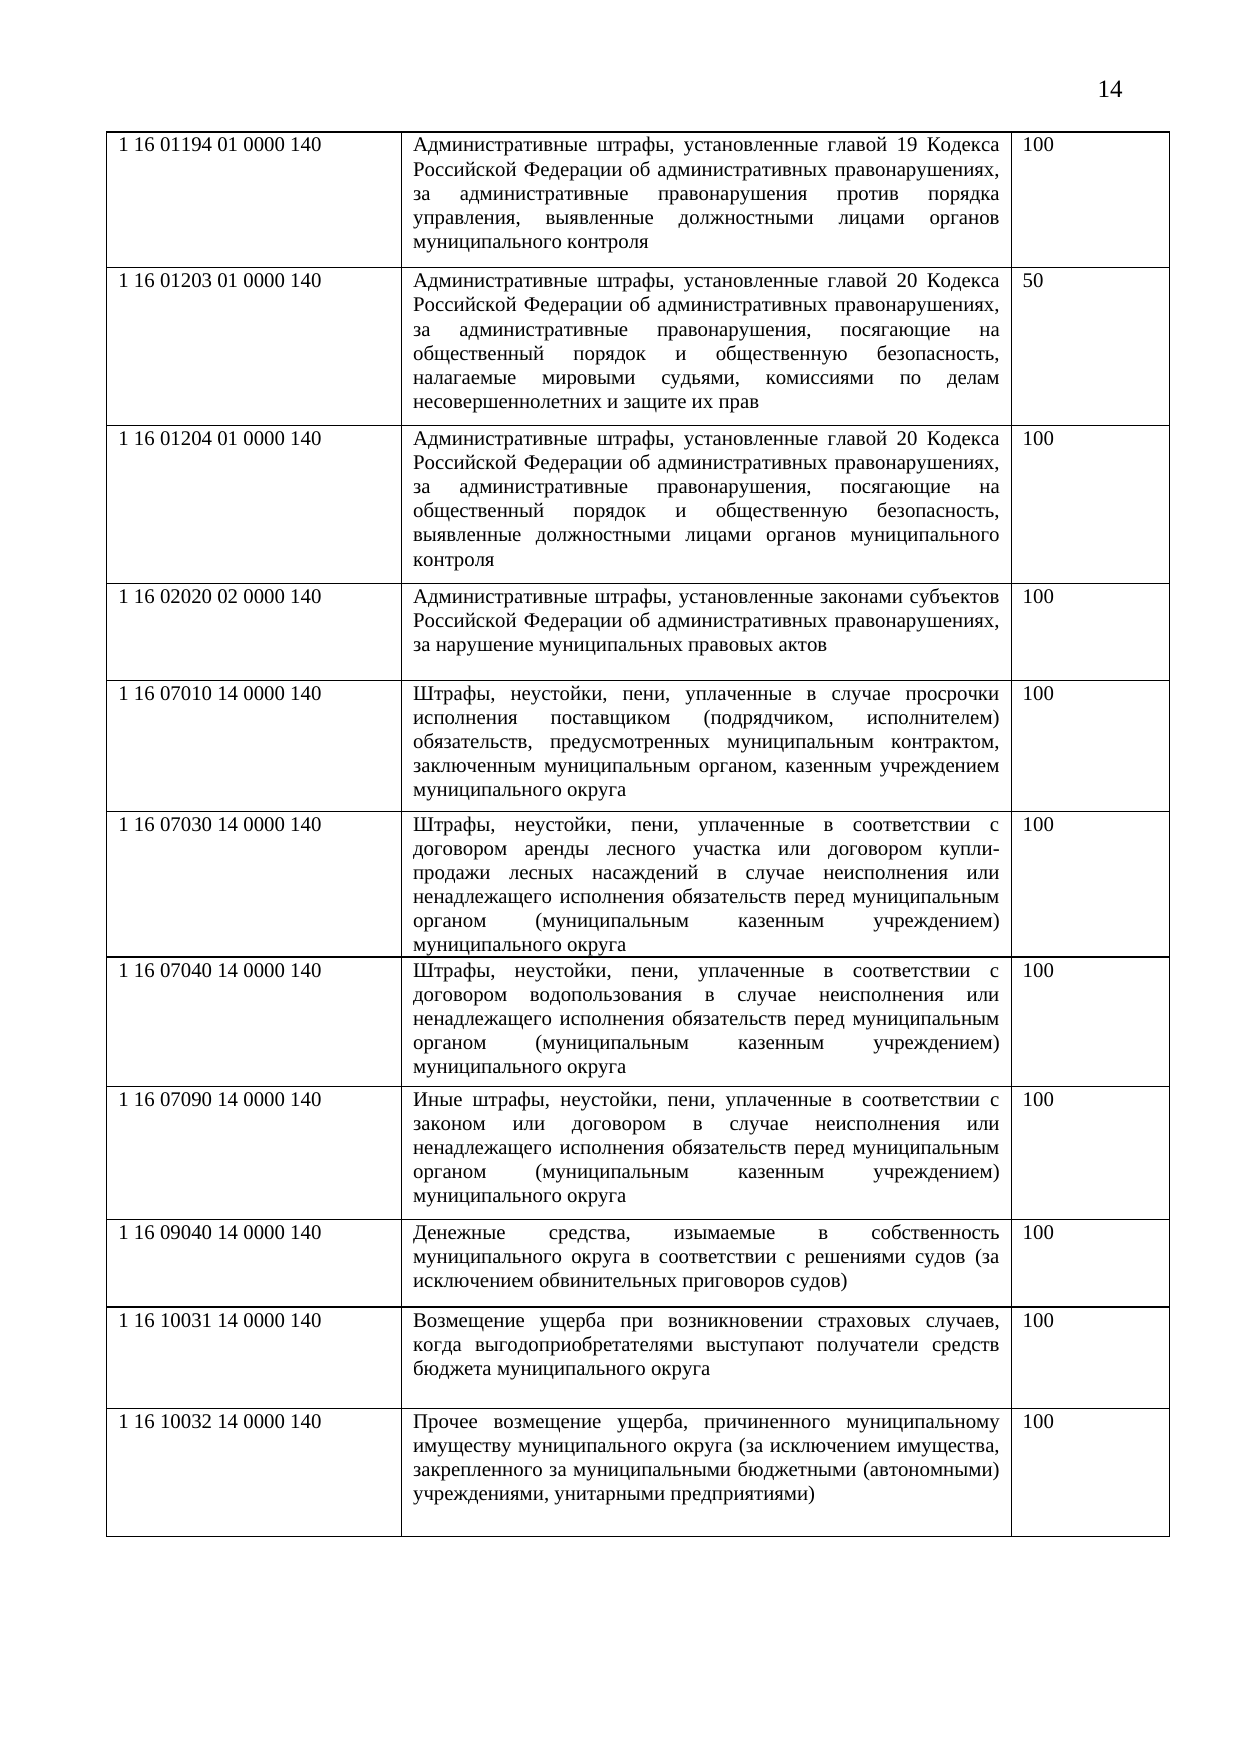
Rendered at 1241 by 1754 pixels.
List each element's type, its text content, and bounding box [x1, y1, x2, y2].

table_cell 100 [1012, 681, 1169, 811]
table_cell 1 16 02020 02 0000 140 [107, 584, 401, 680]
table_cell Денежные средства, изымаемые в собственность муниципального округа в соответствии с решениями судов (за исключением обвинительных приговоров судов) [402, 1220, 1011, 1306]
table_cell 1 16 10031 14 0000 140 [107, 1308, 401, 1408]
table_cell 1 16 10032 14 0000 140 [107, 1409, 401, 1536]
table_cell 100 [1012, 426, 1169, 583]
table_cell Штрафы, неустойки, пени, уплаченные в случае просрочки исполнения поставщиком (подрядчиком, исполнителем) обязательств, предусмотренных муниципальным контрактом, заключенным муниципальным органом, казенным учреждением муниципального округа [402, 681, 1011, 811]
table_cell Штрафы, неустойки, пени, уплаченные в соответствии с договором водопользования в случае неисполнения или ненадлежащего исполнения обязательств перед муниципальным органом (муниципальным казенным учреждением) муниципального округа [402, 958, 1011, 1086]
table_cell 100 [1012, 1409, 1169, 1536]
table_cell 100 [1012, 1220, 1169, 1306]
table_cell 100 [1012, 1308, 1169, 1408]
table_cell Административные штрафы, установленные главой 20 Кодекса Российской Федерации об административных правонарушениях, за административные правонарушения, посягающие на общественный порядок и общественную безопасность, выявленные должностными лицами органов муниципального контроля [402, 426, 1011, 583]
table_cell 100 [1012, 133, 1169, 267]
table_cell Административные штрафы, установленные главой 19 Кодекса Российской Федерации об административных правонарушениях, за административные правонарушения против порядка управления, выявленные должностными лицами органов муниципального контроля [402, 133, 1011, 267]
table_cell Возмещение ущерба при возникновении страховых случаев, когда выгодоприобретателями выступают получатели средств бюджета муниципального округа [402, 1308, 1011, 1408]
table_cell Административные штрафы, установленные главой 20 Кодекса Российской Федерации об административных правонарушениях, за административные правонарушения, посягающие на общественный порядок и общественную безопасность, налагаемые мировыми судьями, комиссиями по делам несовершеннолетних и защите их прав [402, 268, 1011, 425]
table_cell 1 16 01194 01 0000 140 [107, 133, 401, 267]
table_cell 1 16 07090 14 0000 140 [107, 1087, 401, 1219]
table_cell 50 [1012, 268, 1169, 425]
table_cell 100 [1012, 584, 1169, 680]
table_cell 100 [1012, 958, 1169, 1086]
table_cell Штрафы, неустойки, пени, уплаченные в соответствии с договором аренды лесного участка или договором купли-продажи лесных насаждений в случае неисполнения или ненадлежащего исполнения обязательств перед муниципальным органом (муниципальным казенным учреждением) муниципального округа [402, 812, 1011, 956]
table_cell 1 16 07010 14 0000 140 [107, 681, 401, 811]
table_cell 1 16 01203 01 0000 140 [107, 268, 401, 425]
table_cell Иные штрафы, неустойки, пени, уплаченные в соответствии с законом или договором в случае неисполнения или ненадлежащего исполнения обязательств перед муниципальным органом (муниципальным казенным учреждением) муниципального округа [402, 1087, 1011, 1219]
table_cell 1 16 07040 14 0000 140 [107, 958, 401, 1086]
table_cell 100 [1012, 812, 1169, 956]
table_cell 1 16 09040 14 0000 140 [107, 1220, 401, 1306]
table_cell Административные штрафы, установленные законами субъектов Российской Федерации об административных правонарушениях, за нарушение муниципальных правовых актов [402, 584, 1011, 680]
table_cell 1 16 07030 14 0000 140 [107, 812, 401, 956]
table_cell Прочее возмещение ущерба, причиненного муниципальному имуществу муниципального округа (за исключением имущества, закрепленного за муниципальными бюджетными (автономными) учреждениями, унитарными предприятиями) [402, 1409, 1011, 1536]
table_cell 100 [1012, 1087, 1169, 1219]
table_cell 1 16 01204 01 0000 140 [107, 426, 401, 583]
